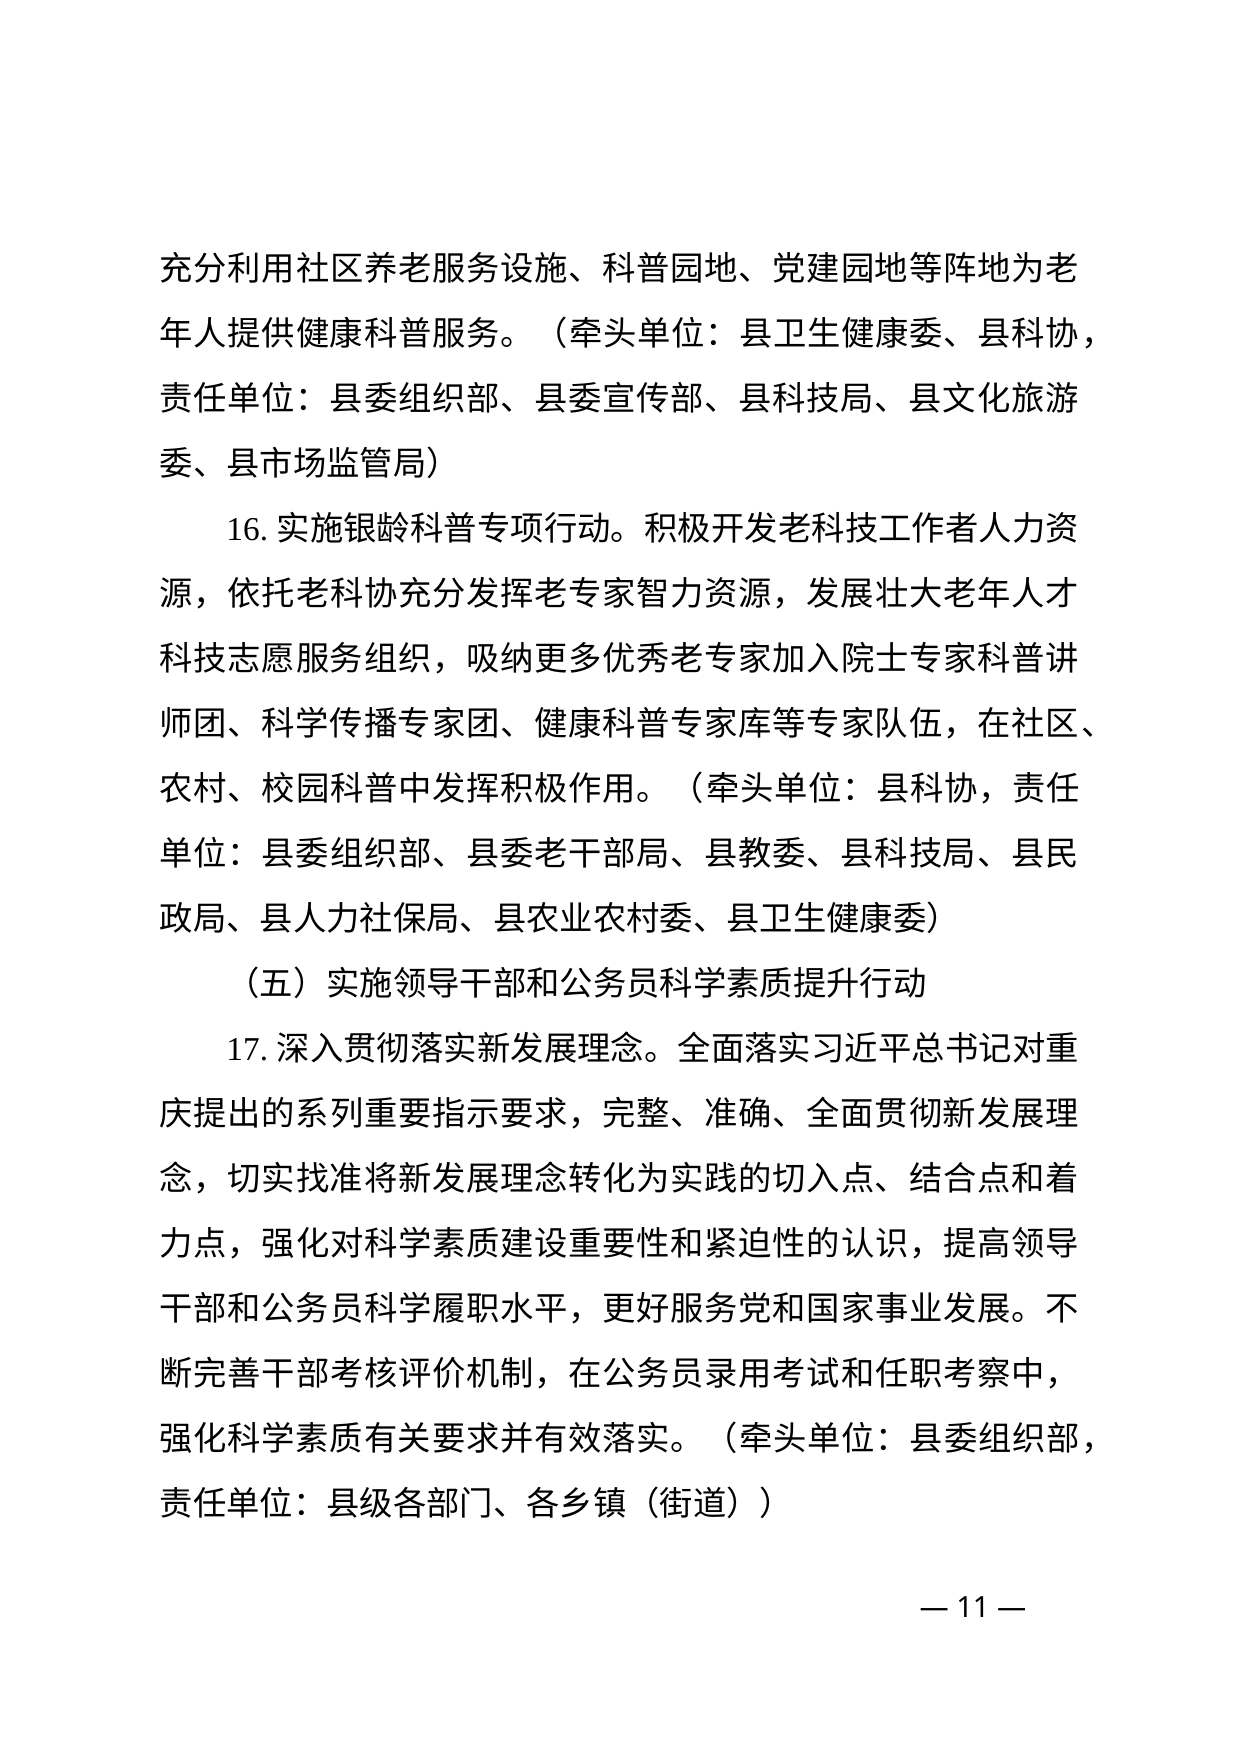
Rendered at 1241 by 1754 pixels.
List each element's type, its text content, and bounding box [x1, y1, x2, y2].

text 16. 实施银龄科普专项行动。积极开发老科技工作者人力资源，依托老科协充分发挥老专家智力资源，发展壮大老年人才科技志愿服务组织，吸纳更多优秀老专家加入院士专家科普讲师团、科学传播专家团、健康科普专家库等专家队伍，在社区、农村、校园科普中发挥积极作用。（牵头单位：县科协，责任单位：县委组织部、县委老干部局、县教委、县科技局、县民政局、县人力社保局、县农业农村委、县卫生健康委） [159, 493, 1081, 948]
text （五）实施领导干部和公务员科学素质提升行动 [159, 948, 1081, 1013]
text 17. 深入贯彻落实新发展理念。全面落实习近平总书记对重庆提出的系列重要指示要求，完整、准确、全面贯彻新发展理念，切实找准将新发展理念转化为实践的切入点、结合点和着力点，强化对科学素质建设重要性和紧迫性的认识，提高领导干部和公务员科学履职水平，更好服务党和国家事业发展。不断完善干部考核评价机制，在公务员录用考试和任职考察中，强化科学素质有关要求并有效落实。（牵头单位：县委组织部，责任单位：县级各部门、各乡镇（街道）） [159, 1013, 1081, 1533]
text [159, 233, 1081, 493]
